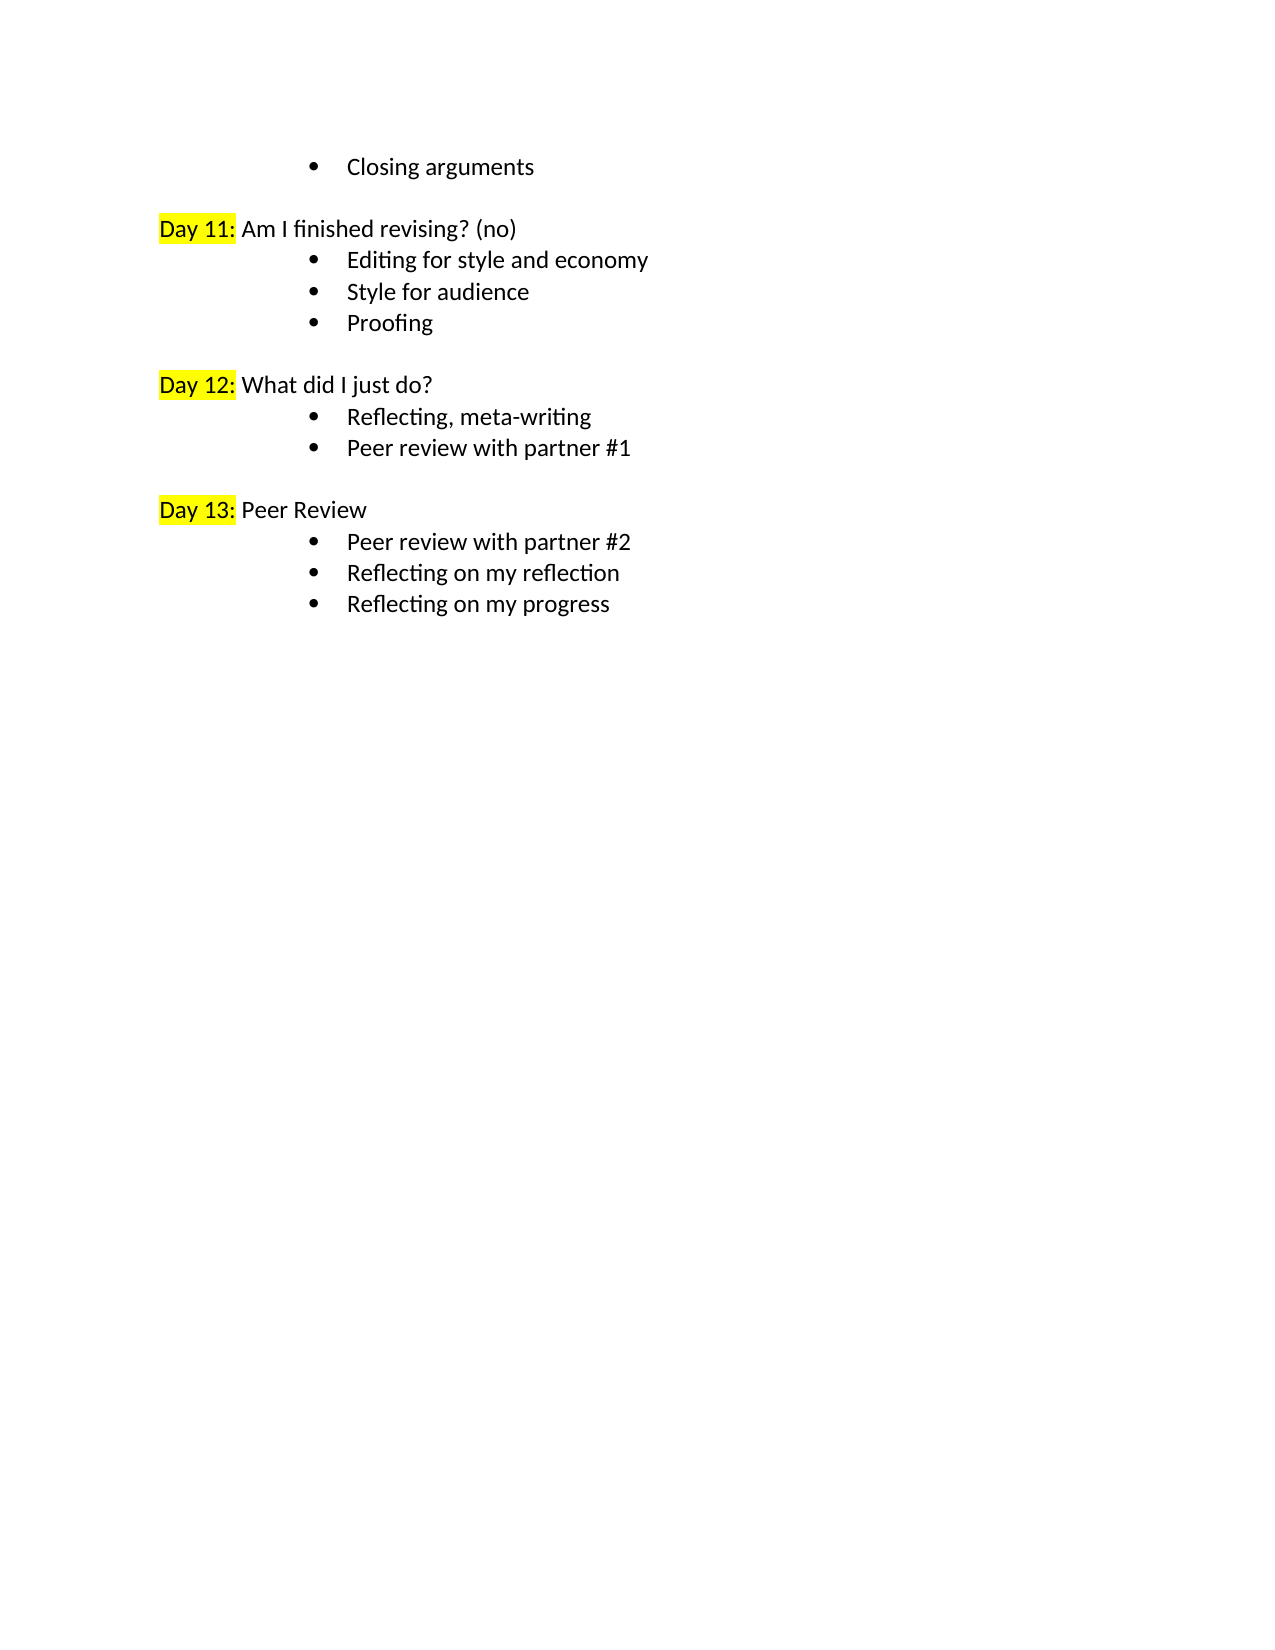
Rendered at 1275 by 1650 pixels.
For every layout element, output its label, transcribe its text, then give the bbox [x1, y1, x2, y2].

list Editing for style and economy [309, 244, 1134, 275]
list Peer review with partner #1 [309, 431, 1134, 462]
list Closing arguments [309, 150, 1134, 181]
list Style for audience [309, 275, 1134, 306]
text Day 12: What did I just do? [159, 369, 1134, 400]
text Day 13: Peer Review [159, 494, 1134, 525]
text Day 11: Am I finished revising? (no) [159, 212, 1134, 244]
list Reflecting, meta-writing [309, 400, 1134, 431]
list Reflecting on my progress [309, 587, 1134, 619]
list Proofing [309, 306, 1134, 337]
list Reflecting on my reflection [309, 556, 1134, 587]
list Peer review with partner #2 [309, 525, 1134, 556]
